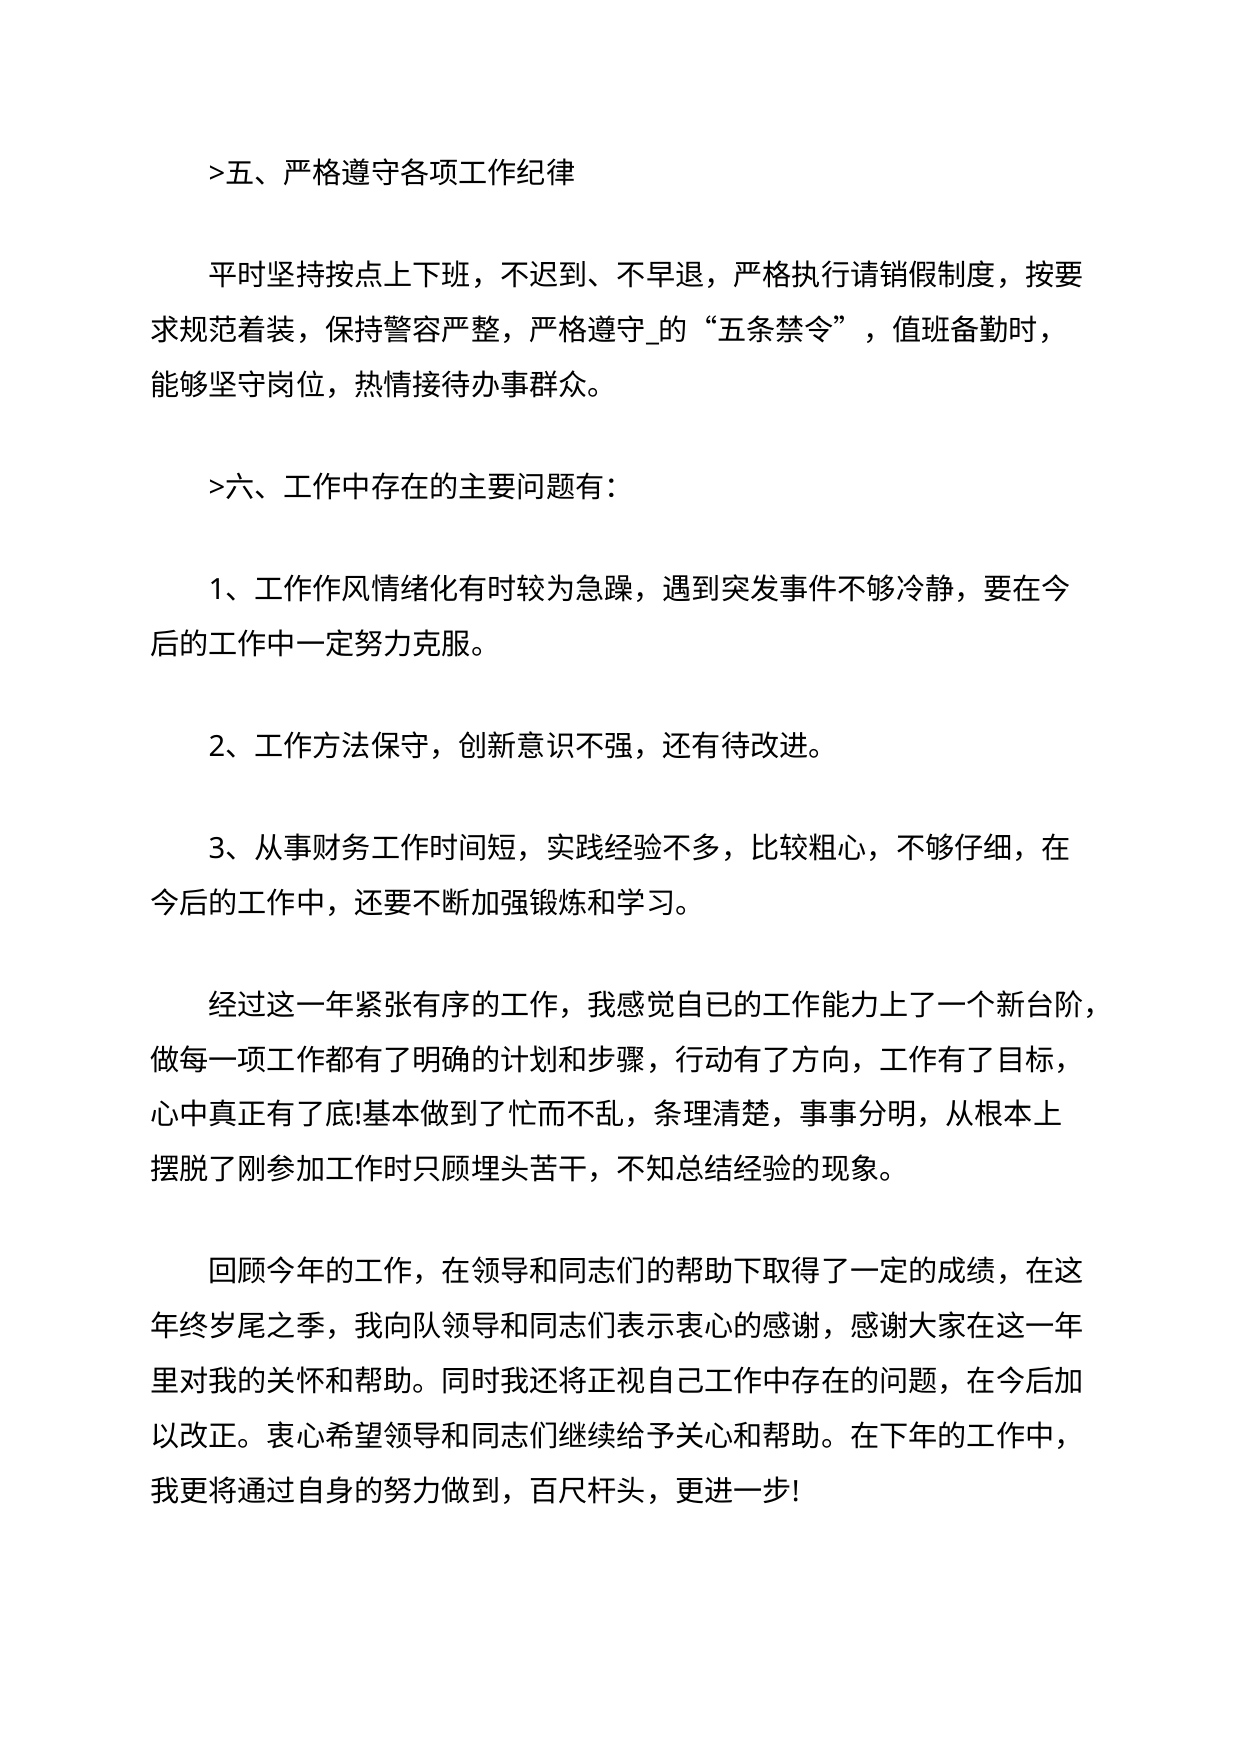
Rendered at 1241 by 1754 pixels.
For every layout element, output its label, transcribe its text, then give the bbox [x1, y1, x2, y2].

text 1、工作作风情绪化有时较为急躁，遇到突发事件不够冷静，要在今后的工作中一定努力克服。 [150, 566, 1090, 663]
text 2、工作方法保守，创新意识不强，还有待改进。 [150, 722, 1090, 765]
text 3、从事财务工作时间短，实践经验不多，比较粗心，不够仔细，在今后的工作中，还要不断加强锻炼和学习。 [150, 824, 1090, 922]
text 平时坚持按点上下班，不迟到、不早退，严格执行请销假制度，按要求规范着装，保持警容严整，严格遵守_的“五条禁令”，值班备勤时，能够坚守岗位，热情接待办事群众。 [150, 252, 1090, 404]
text >六、工作中存在的主要问题有： [150, 464, 1090, 506]
text >五、严格遵守各项工作纪律 [150, 150, 1090, 192]
text 经过这一年紧张有序的工作，我感觉自已的工作能力上了一个新台阶，做每一项工作都有了明确的计划和步骤，行动有了方向，工作有了目标，心中真正有了底!基本做到了忙而不乱，条理清楚，事事分明，从根本上摆脱了刚参加工作时只顾埋头苦干，不知总结经验的现象。 [150, 981, 1090, 1188]
text 回顾今年的工作，在领导和同志们的帮助下取得了一定的成绩，在这年终岁尾之季，我向队领导和同志们表示衷心的感谢，感谢大家在这一年里对我的关怀和帮助。同时我还将正视自己工作中存在的问题，在今后加以改正。衷心希望领导和同志们继续给予关心和帮助。在下年的工作中，我更将通过自身的努力做到，百尺杆头，更进一步! [150, 1248, 1090, 1510]
